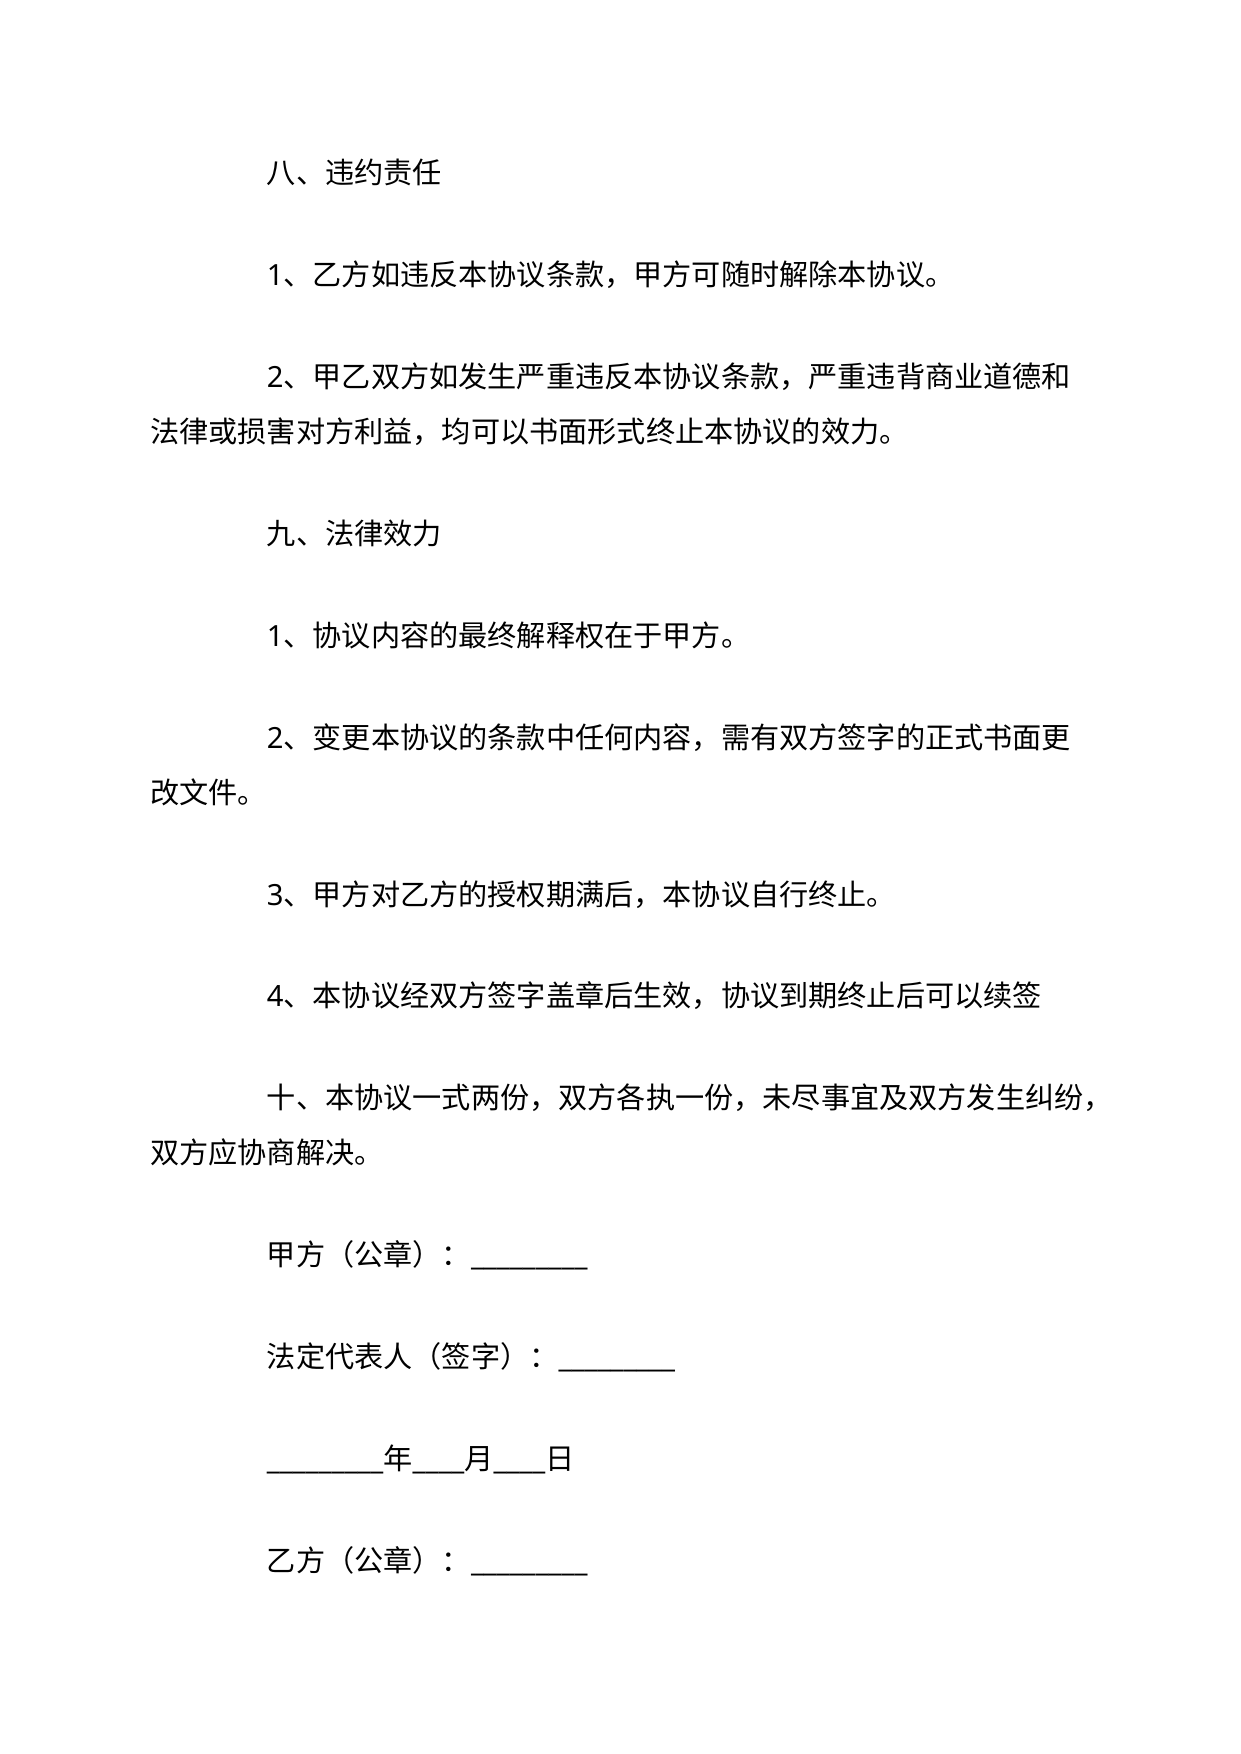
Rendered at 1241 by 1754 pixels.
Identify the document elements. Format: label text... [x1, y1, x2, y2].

text 1、协议内容的最终解释权在于甲方。 [150, 612, 1090, 655]
text 2、变更本协议的条款中任何内容，需有双方签字的正式书面更改文件。 [150, 714, 1090, 812]
text 九、法律效力 [150, 511, 1090, 553]
text 八、违约责任 [150, 150, 1090, 192]
text 1、乙方如违反本协议条款，甲方可随时解除本协议。 [150, 252, 1090, 294]
text 3、甲方对乙方的授权期满后，本协议自行终止。 [150, 871, 1090, 913]
text 甲方（公章）：_________ [150, 1232, 1090, 1274]
text _________年____月____日 [150, 1436, 1090, 1478]
text 法定代表人（签字）：_________ [150, 1334, 1090, 1376]
text 2、甲乙双方如发生严重违反本协议条款，严重违背商业道德和法律或损害对方利益，均可以书面形式终止本协议的效力。 [150, 354, 1090, 451]
text 十、本协议一式两份，双方各执一份，未尽事宜及双方发生纠纷，双方应协商解决。 [150, 1075, 1090, 1172]
text 乙方（公章）：_________ [150, 1538, 1090, 1580]
text 4、本协议经双方签字盖章后生效，协议到期终止后可以续签 [150, 973, 1090, 1015]
